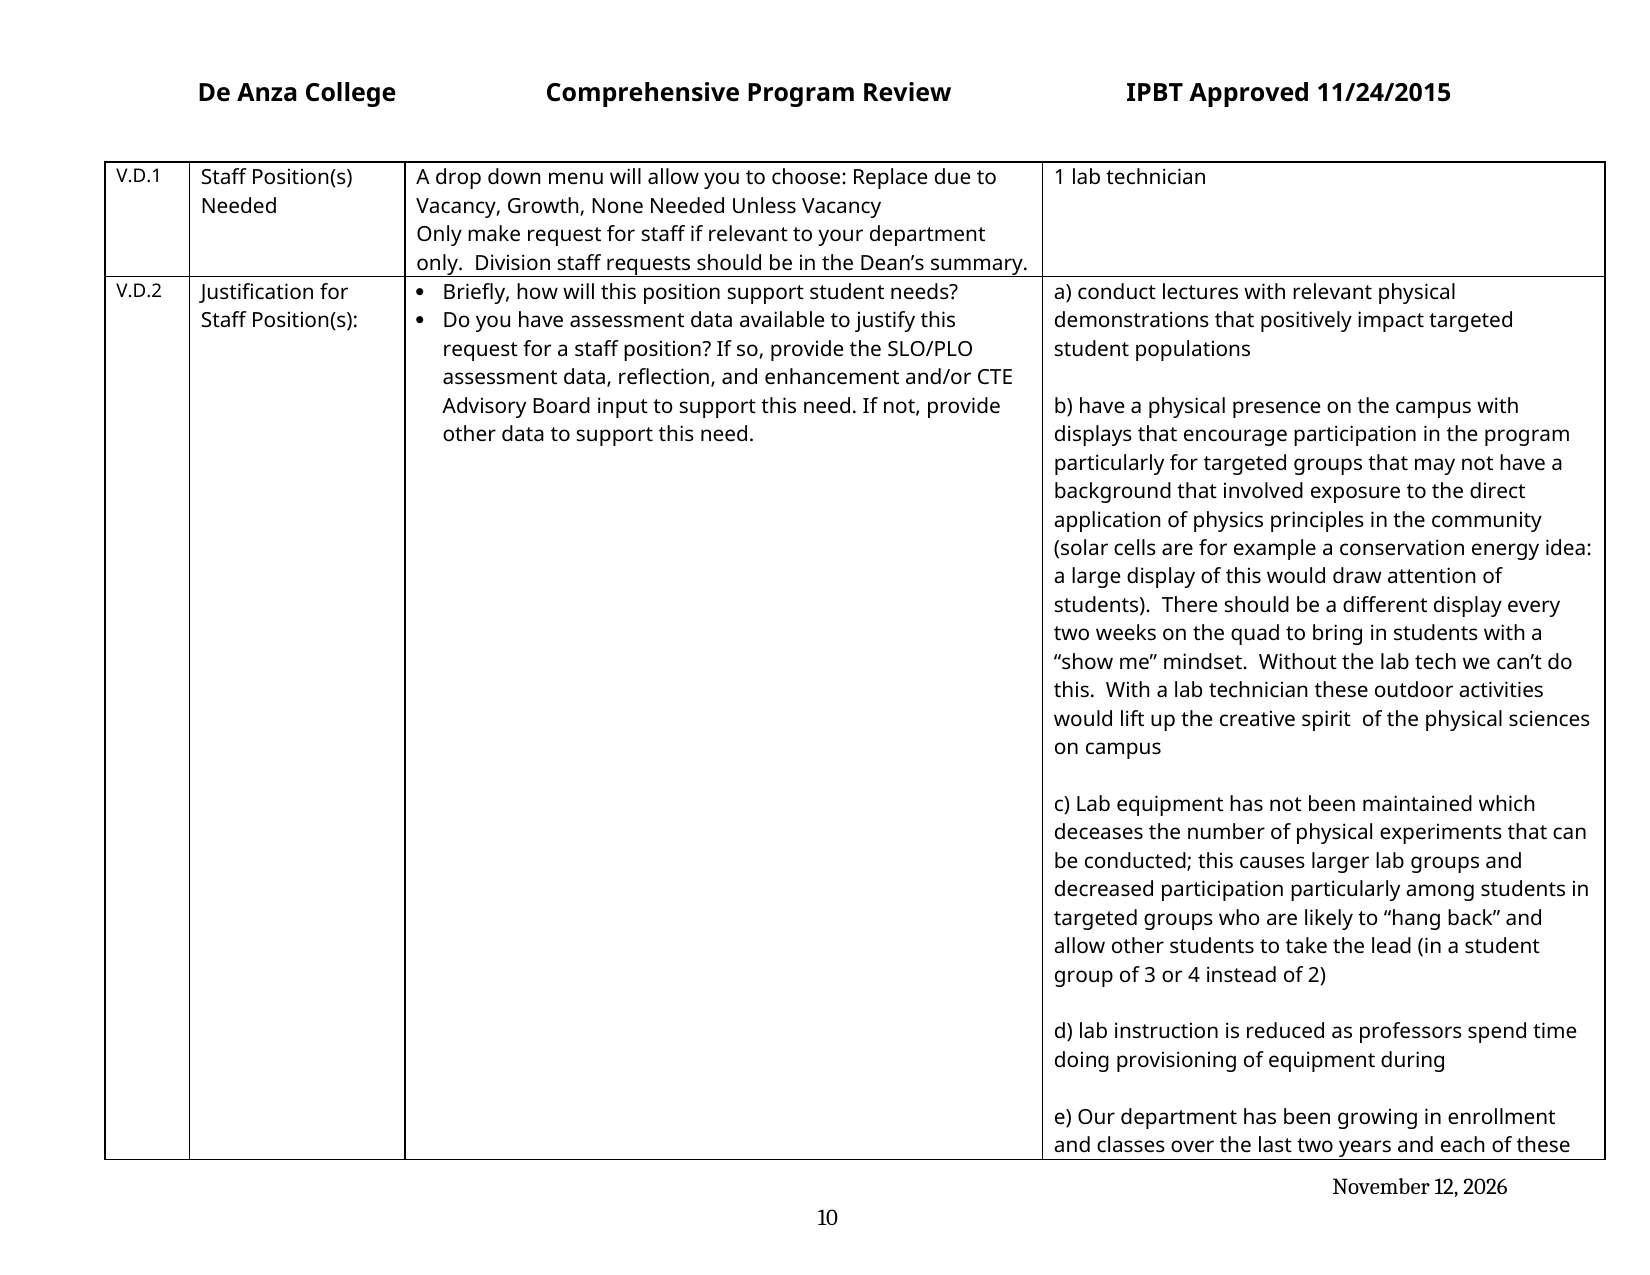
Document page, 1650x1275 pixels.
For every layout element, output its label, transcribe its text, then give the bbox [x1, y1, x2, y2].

table_cell Staff Position(s) Needed [190, 163, 404, 276]
table_cell V.D.2 [106, 277, 189, 1159]
table_cell V.D.1 [106, 163, 189, 276]
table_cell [1043, 277, 1604, 1159]
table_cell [406, 277, 1042, 1159]
table_cell 1 lab technician [1043, 163, 1604, 276]
table_cell A drop down menu will allow you to choose: Replace due to Vacancy, Growth, None Needed Unless Vacancy Only make request for staff if relevant to your department only. Division staff requests should be in the Dean’s summary. [406, 163, 1042, 276]
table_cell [190, 277, 404, 1159]
